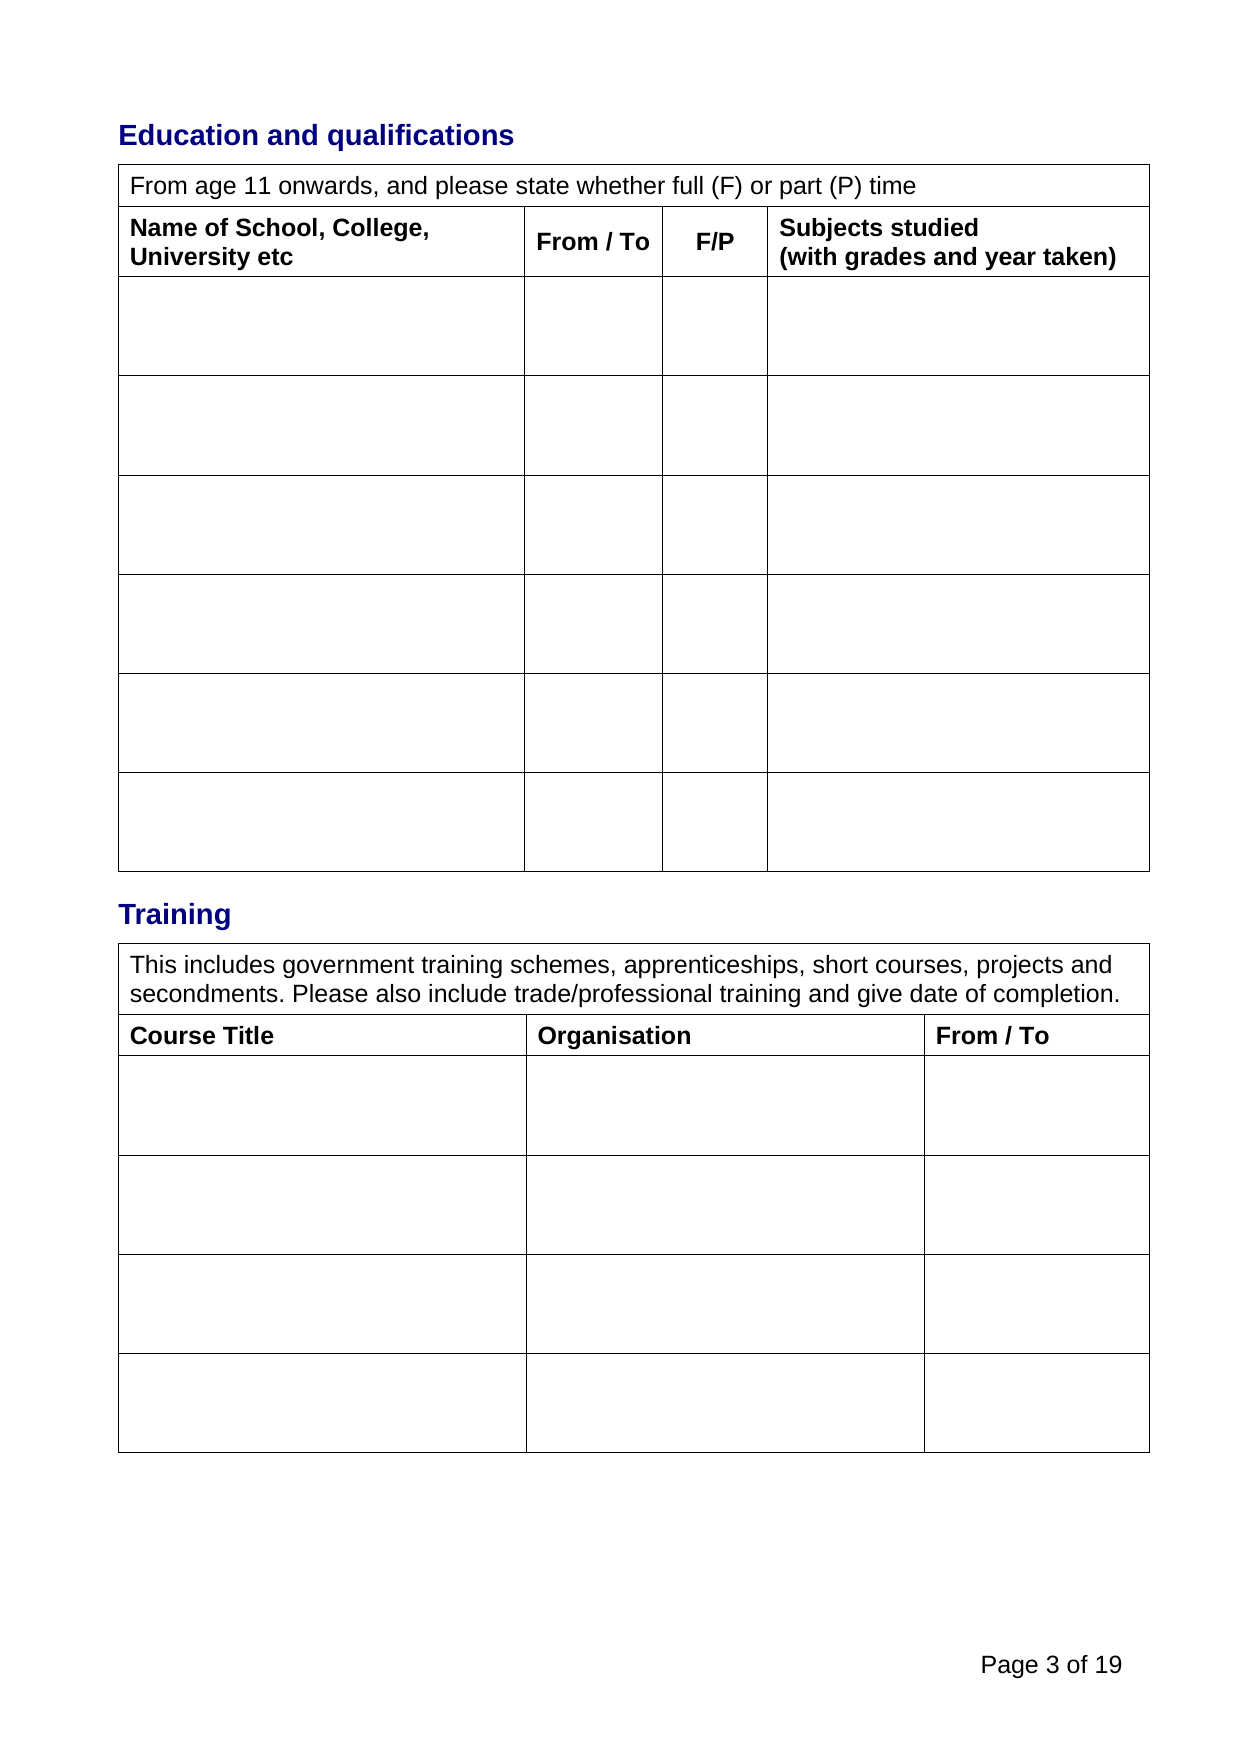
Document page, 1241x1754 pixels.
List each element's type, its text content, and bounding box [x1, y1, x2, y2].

table_cell [527, 1056, 924, 1154]
table_cell [119, 277, 524, 375]
table_cell [768, 476, 1149, 574]
table_cell [663, 376, 767, 474]
table_cell [925, 1354, 1149, 1452]
table_cell [768, 575, 1149, 673]
table_cell [768, 376, 1149, 474]
table_cell [768, 773, 1149, 871]
table_cell [525, 376, 662, 474]
table_cell [527, 1255, 924, 1353]
table_cell [119, 1255, 526, 1353]
table_cell [925, 1255, 1149, 1353]
table_cell [525, 773, 662, 871]
table_cell Organisation [527, 1015, 924, 1055]
table_cell [527, 1354, 924, 1452]
table_cell [119, 674, 524, 772]
table_cell [925, 1056, 1149, 1154]
table_cell [119, 1056, 526, 1154]
table_cell [119, 1156, 526, 1254]
table_cell [119, 376, 524, 474]
table_cell From / To [925, 1015, 1149, 1055]
table_cell [768, 674, 1149, 772]
table_cell [768, 277, 1149, 375]
table_cell [119, 575, 524, 673]
table_cell F/P [663, 207, 767, 276]
table_cell [525, 674, 662, 772]
subtitle Education and qualifications [118, 118, 1122, 152]
table_cell [663, 674, 767, 772]
table_cell [525, 476, 662, 574]
table_cell [663, 773, 767, 871]
table_cell [663, 476, 767, 574]
table_cell Name of School, College, University etc [119, 207, 524, 276]
table_cell [525, 277, 662, 375]
table_header This includes government training schemes, apprenticeships, short courses, projects and secondments. Please also include trade/professional training and give date of completion. [119, 944, 1149, 1014]
table_cell [663, 575, 767, 673]
table_cell Subjects studied (with grades and year taken) [768, 207, 1149, 276]
table_cell [925, 1156, 1149, 1254]
subtitle Training [118, 897, 1122, 931]
table_cell [527, 1156, 924, 1254]
table_header From age 11 onwards, and please state whether full (F) or part (P) time [119, 165, 1149, 206]
table_cell [525, 575, 662, 673]
table_cell [119, 1354, 526, 1452]
table_cell [119, 773, 524, 871]
table_cell From / To [525, 207, 662, 276]
table_cell [663, 277, 767, 375]
table_cell [119, 476, 524, 574]
table_cell Course Title [119, 1015, 526, 1055]
